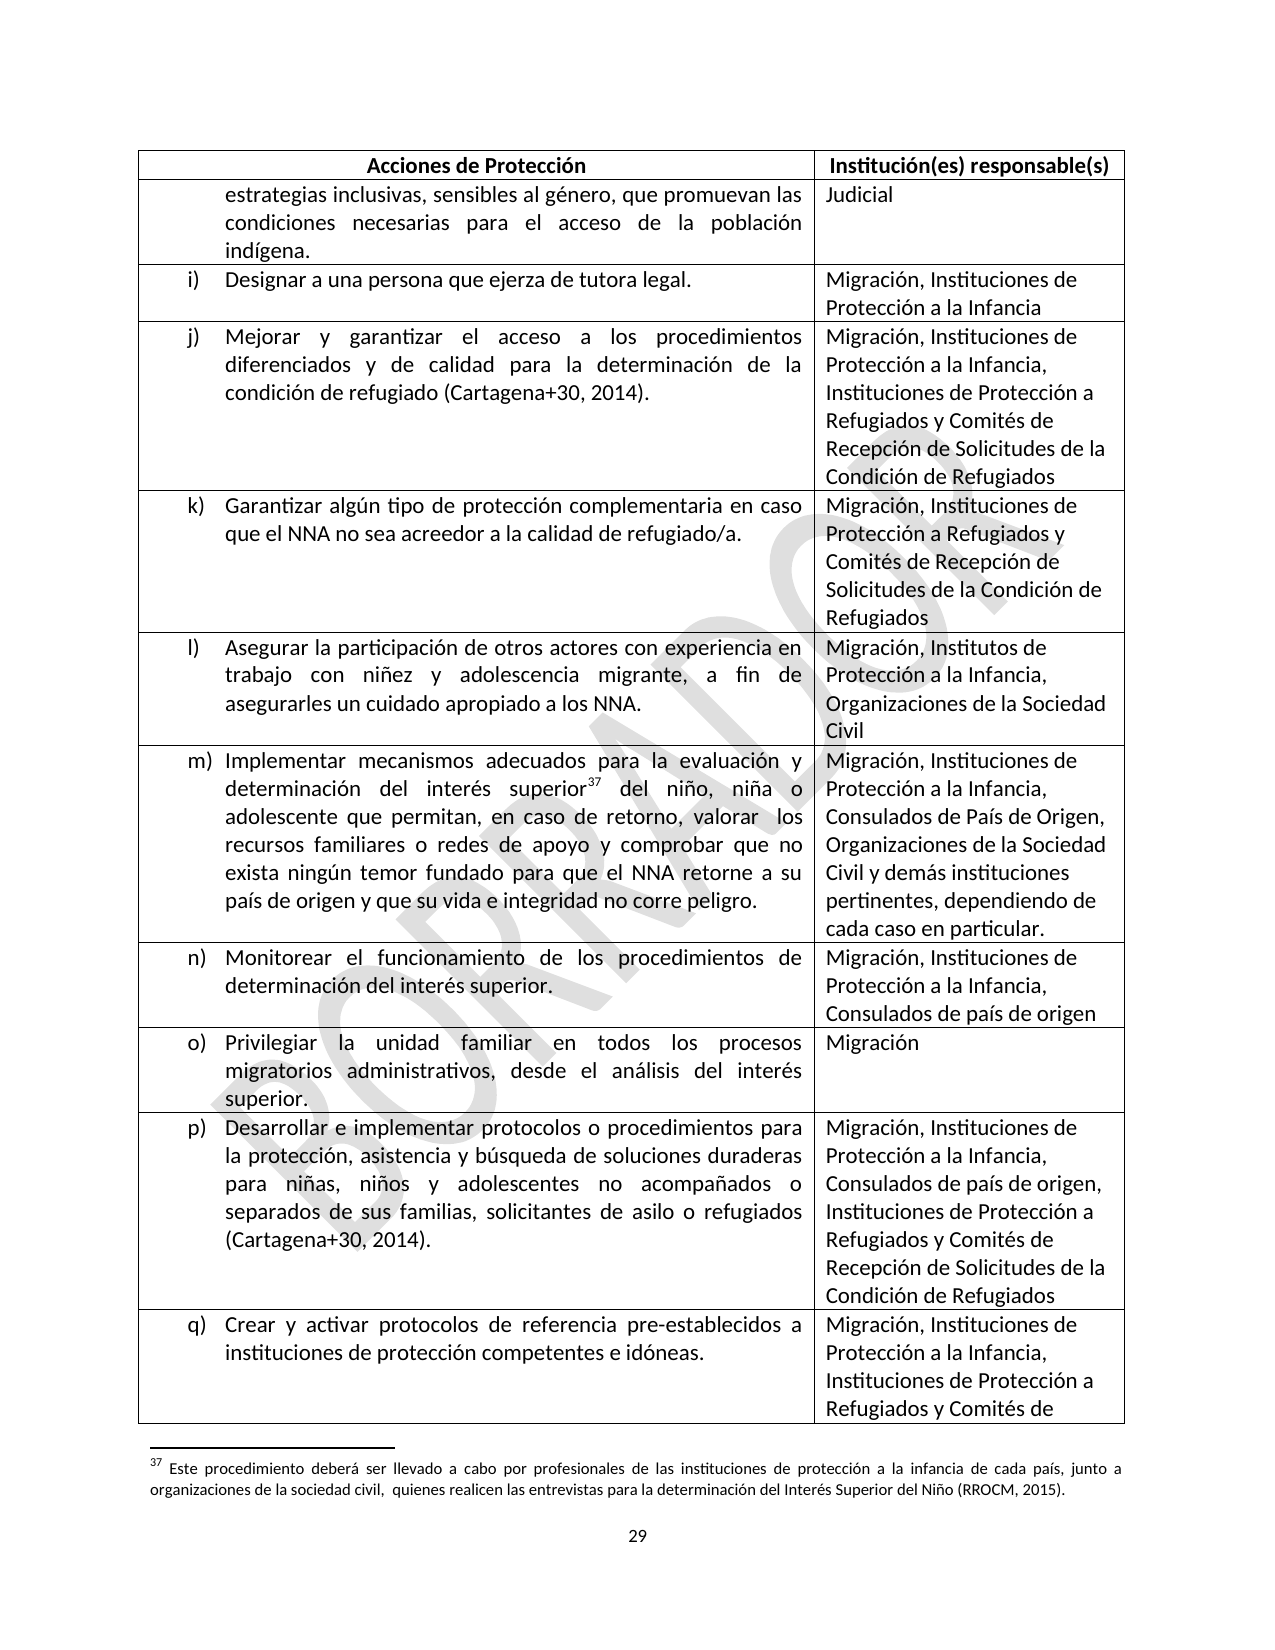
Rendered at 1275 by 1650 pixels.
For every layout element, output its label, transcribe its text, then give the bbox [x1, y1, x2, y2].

table_cell Asegurar la participación de otros actores con experiencia en trabajo con niñez y adolescencia migrante, a fin de asegurarles un cuidado apropiado a los NNA. [139, 633, 814, 745]
table_cell Mejorar y garantizar el acceso a los procedimientos diferenciados y de calidad para la determinación de la condición de refugiado (Cartagena+30, 2014). [139, 322, 814, 490]
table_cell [815, 1310, 1124, 1422]
table_cell Privilegiar la unidad familiar en todos los procesos migratorios administrativos, desde el análisis del interés superior. [139, 1028, 814, 1112]
table_cell Desarrollar e implementar protocolos o procedimientos para la protección, asistencia y búsqueda de soluciones duraderas para niñas, niños y adolescentes no acompañados o separados de sus familias, solicitantes de asilo o refugiados (Cartagena+30, 2014). [139, 1113, 814, 1309]
table_cell Migración, Instituciones de Protección a la Infancia [815, 265, 1124, 321]
table_cell Migración [815, 1028, 1124, 1112]
table_cell Monitorear el funcionamiento de los procedimientos de determinación del interés superior. [139, 943, 814, 1027]
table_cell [139, 1310, 814, 1422]
table_cell Designar a una persona que ejerza de tutora legal. [139, 265, 814, 321]
table_cell Migración, Instituciones de Protección a la Infancia, Consulados de país de origen [815, 943, 1124, 1027]
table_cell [139, 180, 814, 264]
table_cell Implementar mecanismos adecuados para la evaluación y determinación del interés superior del niño, niña o adolescente que permitan, en caso de retorno, valorar los recursos familiares o redes de apoyo y comprobar que no exista ningún temor fundado para que el NNA retorne a su país de origen y que su vida e integridad no corre peligro. [139, 746, 814, 942]
table_cell Migración, Institutos de Protección a la Infancia, Organizaciones de la Sociedad Civil [815, 633, 1124, 745]
table_header Institución(es) responsable(s) [815, 151, 1124, 179]
table_cell Garantizar algún tipo de protección complementaria en caso que el NNA no sea acreedor a la calidad de refugiado/a. [139, 491, 814, 632]
table_cell Migración, Instituciones de Protección a la Infancia, Consulados de país de origen, Instituciones de Protección a Refugiados y Comités de Recepción de Solicitudes de la Condición de Refugiados [815, 1113, 1124, 1309]
table_cell Migración, Instituciones de Protección a Refugiados y Comités de Recepción de Solicitudes de la Condición de Refugiados [815, 491, 1124, 632]
table_header Acciones de Protección [139, 151, 814, 179]
table_cell Migración, Instituciones de Protección a la Infancia, Consulados de País de Origen, Organizaciones de la Sociedad Civil y demás instituciones pertinentes, dependiendo de cada caso en particular. [815, 746, 1124, 942]
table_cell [815, 180, 1124, 264]
